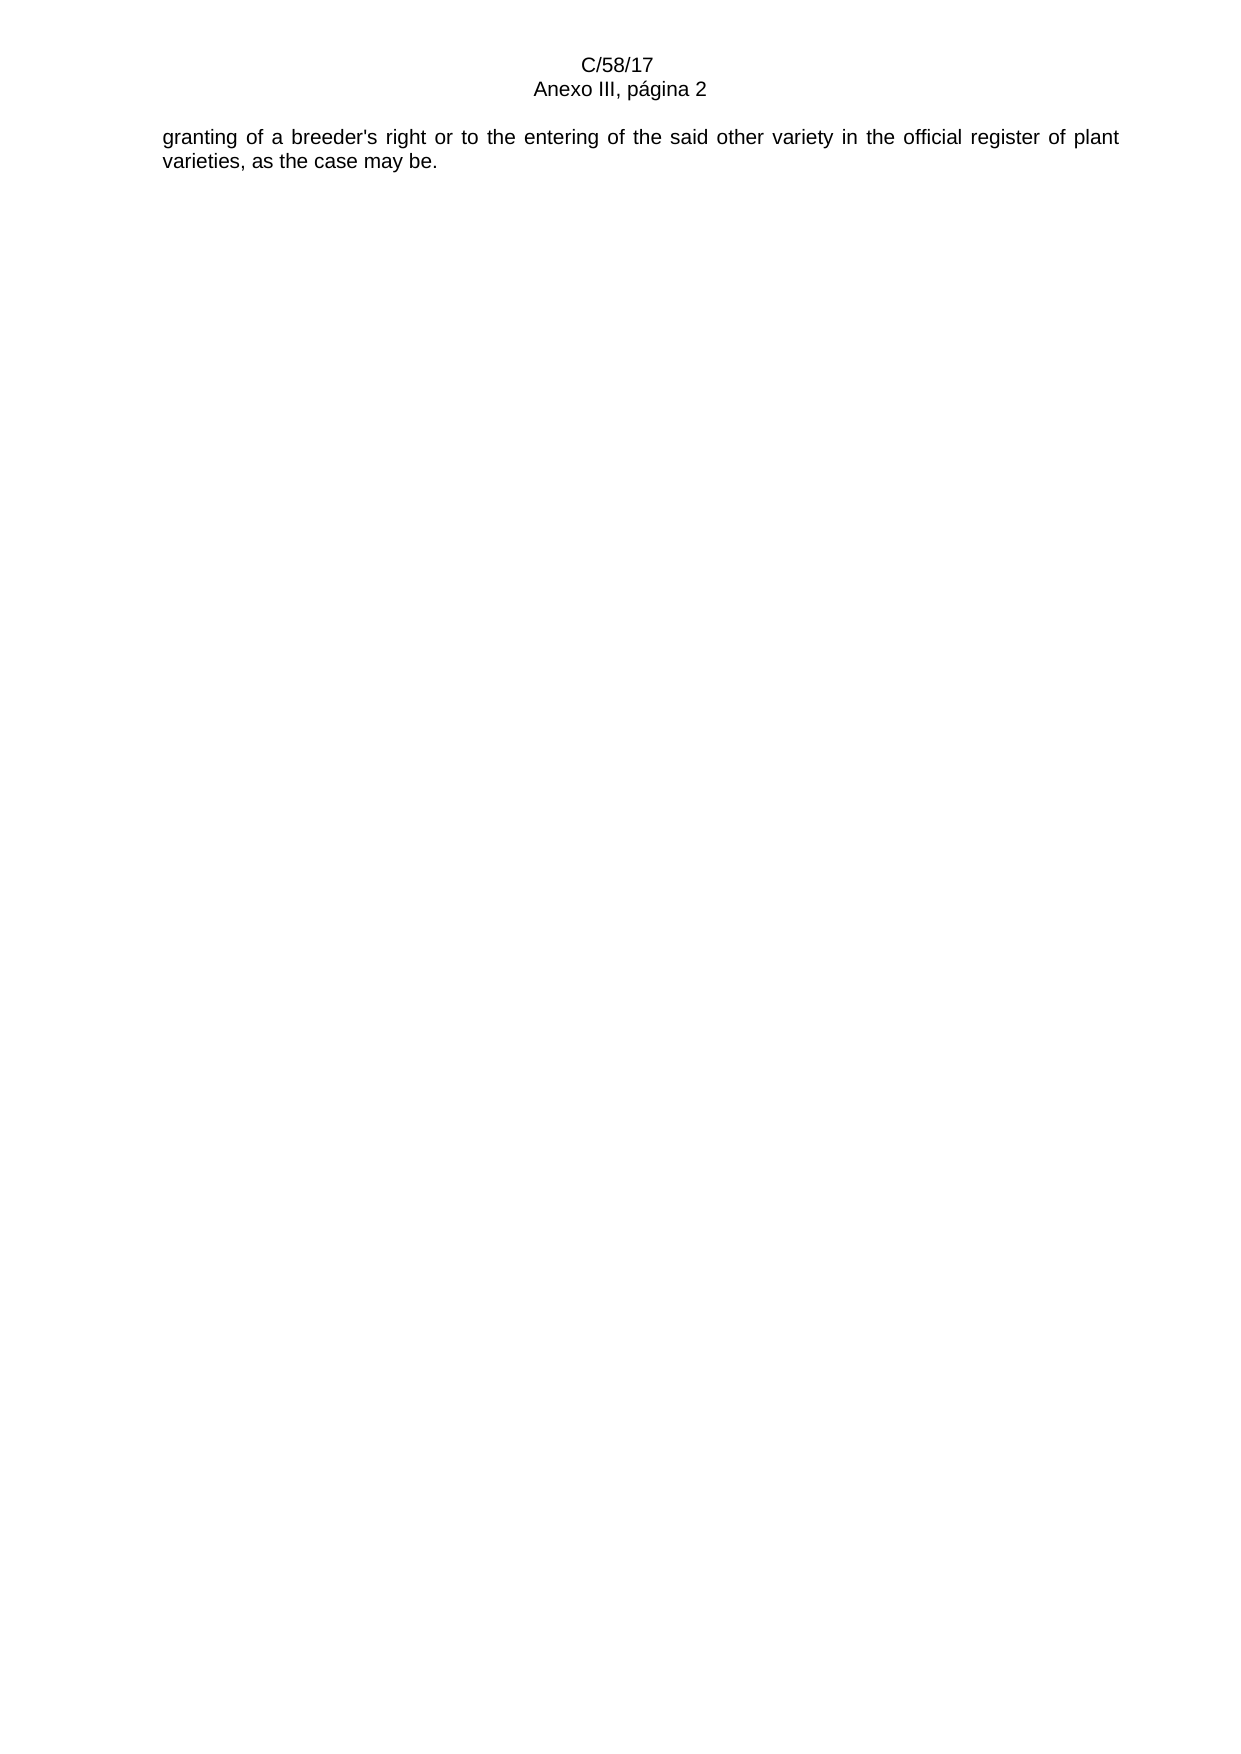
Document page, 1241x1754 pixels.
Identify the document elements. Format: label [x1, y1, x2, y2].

text [120, 125, 1122, 173]
